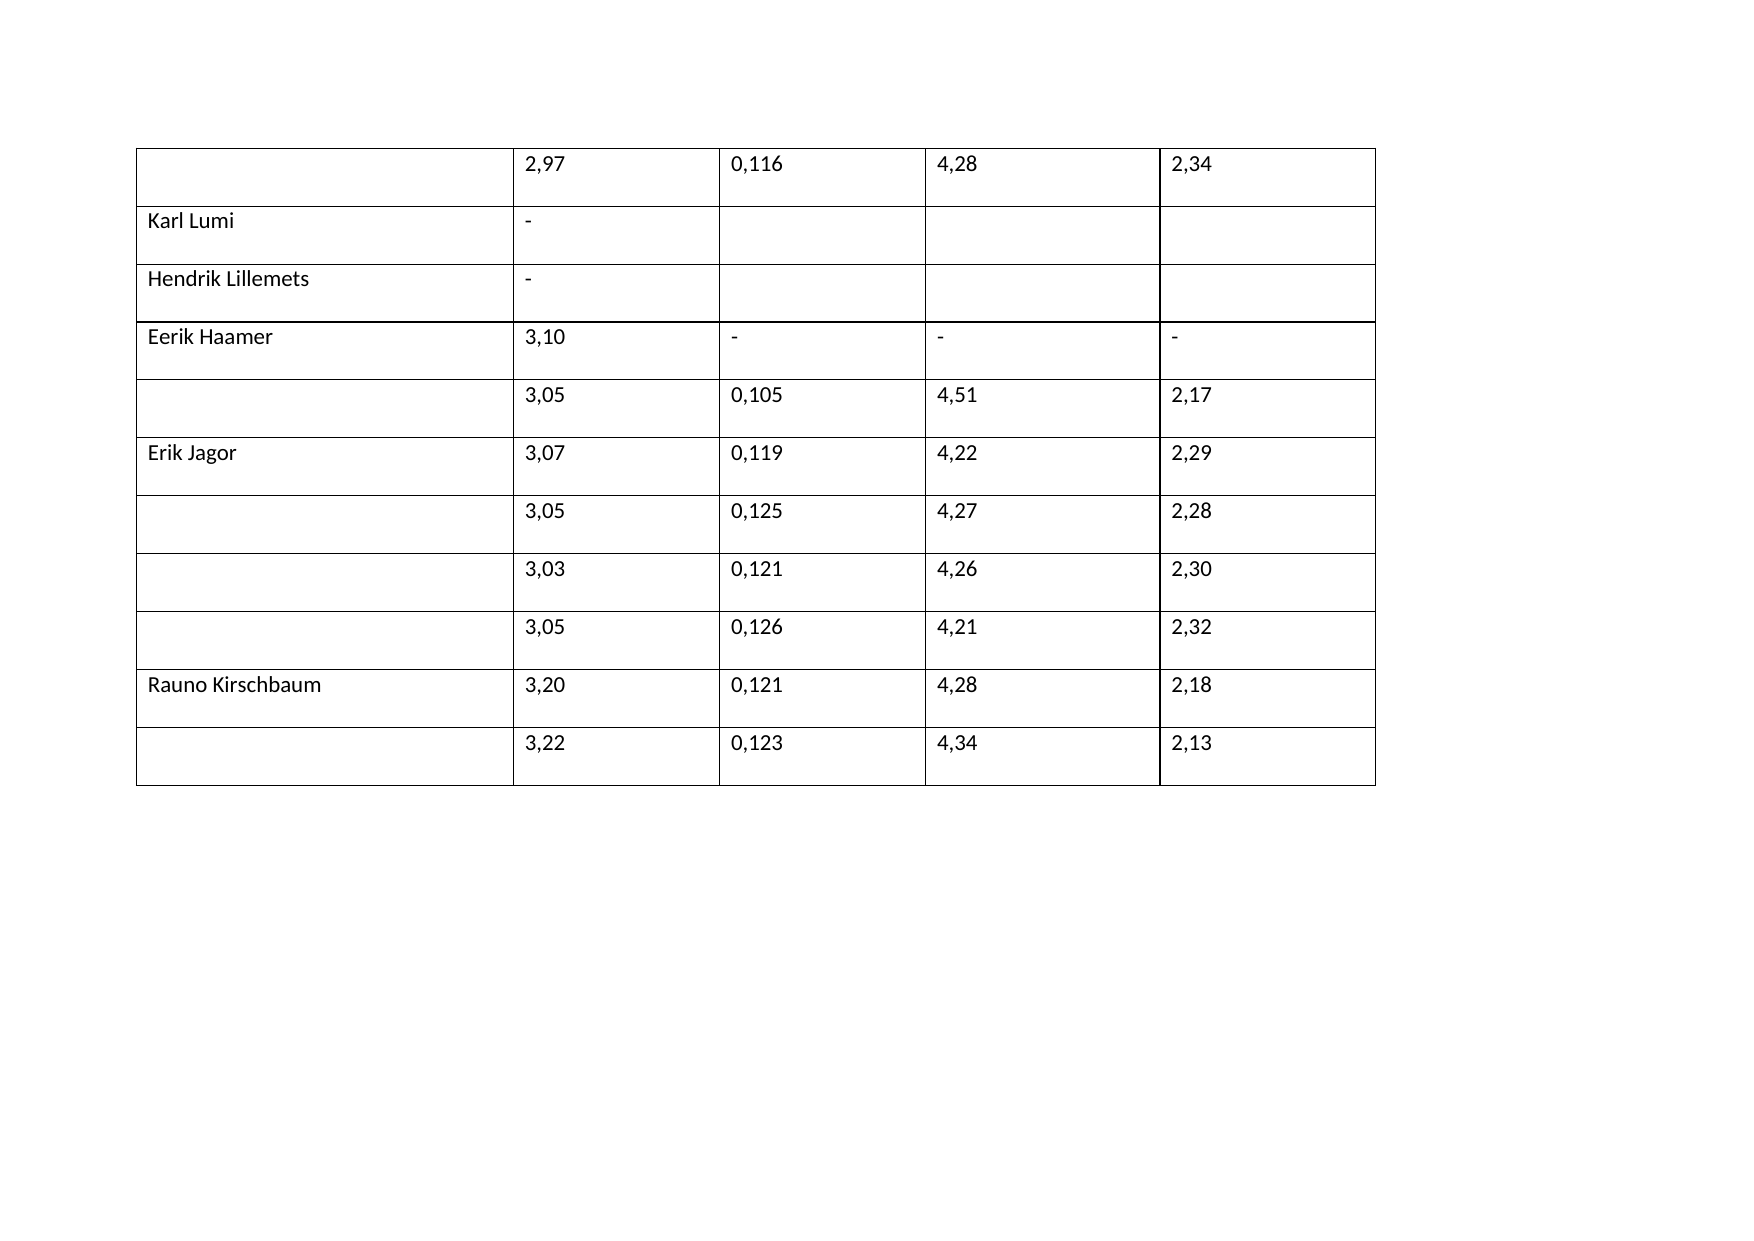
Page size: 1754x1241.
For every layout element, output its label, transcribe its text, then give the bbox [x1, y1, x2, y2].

table_cell 2,34 [1161, 149, 1375, 206]
table_cell - [1161, 323, 1375, 379]
table_cell [720, 265, 925, 321]
table_cell [1161, 207, 1375, 263]
table_cell 0,126 [720, 612, 925, 669]
table_cell [137, 554, 513, 611]
table_cell [720, 207, 925, 263]
table_cell Hendrik Lillemets [137, 265, 513, 321]
table_cell 4,21 [926, 612, 1159, 669]
table_cell 4,51 [926, 380, 1159, 437]
table_cell - [514, 265, 719, 321]
table_cell 4,28 [926, 670, 1159, 727]
table_cell [137, 149, 513, 206]
table_cell - [720, 323, 925, 379]
table_cell 4,28 [926, 149, 1159, 206]
table_cell [926, 207, 1159, 263]
table_cell 4,22 [926, 438, 1159, 495]
table_cell [926, 265, 1159, 321]
table_cell 2,29 [1161, 438, 1375, 495]
table_cell 3,10 [514, 323, 719, 379]
table_cell 3,20 [514, 670, 719, 727]
table_cell 0,121 [720, 670, 925, 727]
table_cell 4,34 [926, 728, 1159, 785]
table_cell 0,119 [720, 438, 925, 495]
table_cell 3,05 [514, 380, 719, 437]
table_cell 2,13 [1161, 728, 1375, 785]
table_cell 3,07 [514, 438, 719, 495]
table_cell 2,17 [1161, 380, 1375, 437]
table_cell 3,22 [514, 728, 719, 785]
table_cell [137, 728, 513, 785]
table_cell 2,18 [1161, 670, 1375, 727]
table_cell 0,125 [720, 496, 925, 553]
table_cell 2,32 [1161, 612, 1375, 669]
table_cell Erik Jagor [137, 438, 513, 495]
table_cell 0,121 [720, 554, 925, 611]
table_cell 4,26 [926, 554, 1159, 611]
table_cell 0,123 [720, 728, 925, 785]
table_cell - [926, 323, 1159, 379]
table_cell 2,30 [1161, 554, 1375, 611]
table_cell 2,97 [514, 149, 719, 206]
table_cell [1161, 265, 1375, 321]
table_cell [137, 380, 513, 437]
table_cell [137, 612, 513, 669]
table_cell [137, 496, 513, 553]
table_cell 2,28 [1161, 496, 1375, 553]
table_cell 3,05 [514, 612, 719, 669]
table_cell 3,03 [514, 554, 719, 611]
table_cell Karl Lumi [137, 207, 513, 263]
table_cell Rauno Kirschbaum [137, 670, 513, 727]
table_cell 4,27 [926, 496, 1159, 553]
table_cell Eerik Haamer [137, 323, 513, 379]
table_cell - [514, 207, 719, 263]
table_cell 0,105 [720, 380, 925, 437]
table_cell 0,116 [720, 149, 925, 206]
table_cell 3,05 [514, 496, 719, 553]
